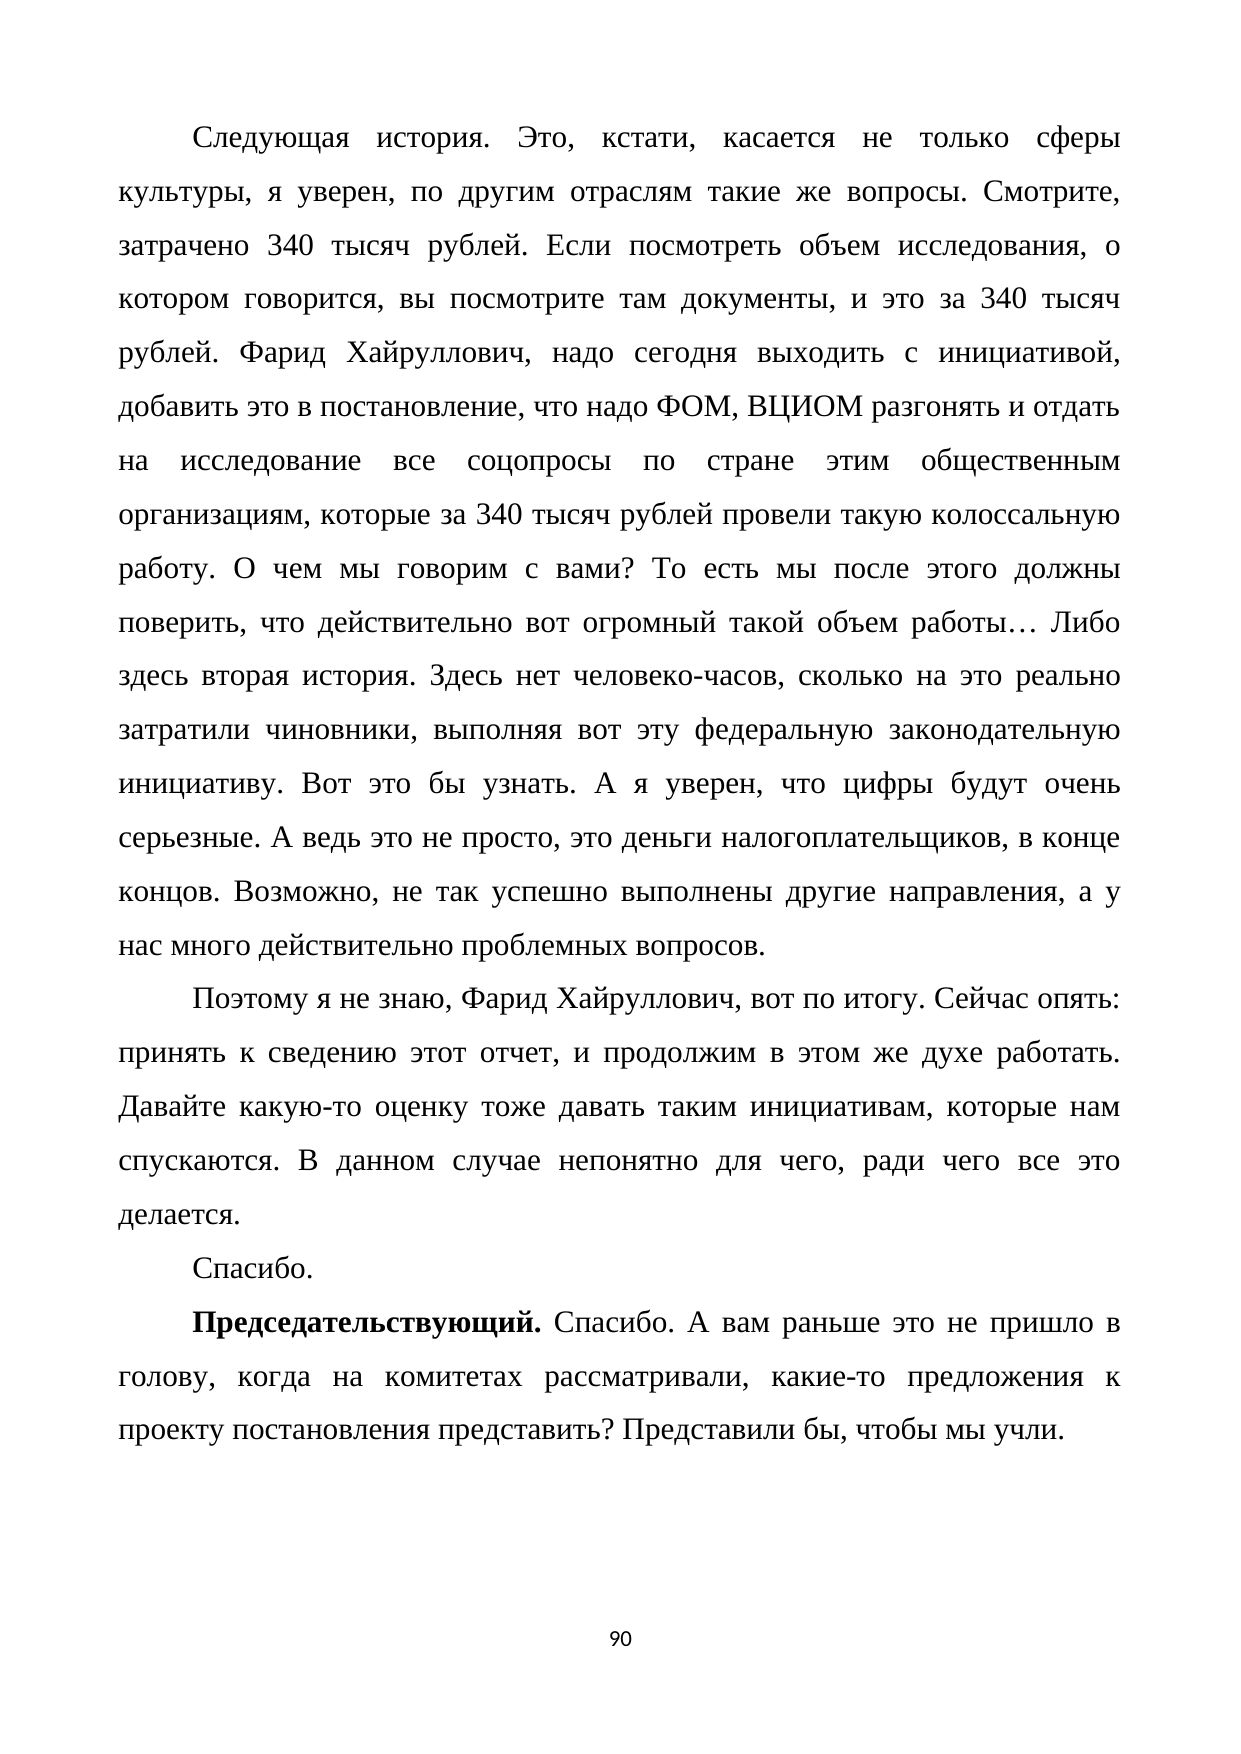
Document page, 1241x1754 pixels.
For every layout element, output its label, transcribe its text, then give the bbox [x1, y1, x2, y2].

text Спасибо. [118, 1249, 1122, 1285]
text Поэтому я не знаю, Фарид Хайруллович, вот по итогу. Сейчас опять: принять к сведению этот отчет, и продолжим в этом же духе работать. Давайте какую-то оценку тоже давать таким инициативам, которые нам спускаются. В данном случае непонятно для чего, ради чего все это делается. [118, 980, 1122, 1231]
text Следующая история. Это, кстати, касается не только сферы культуры, я уверен, по другим отраслям такие же вопросы. Смотрите, затрачено 340 тысяч рублей. Если посмотреть объем исследования, о котором говорится, вы посмотрите там документы, и это за 340 тысяч рублей. Фарид Хайруллович, надо сегодня выходить с инициативой, добавить это в постановление, что надо ФОМ, ВЦИОМ разгонять и отдать на исследование все соцопросы по стране этим общественным организациям, которые за 340 тысяч рублей провели такую колоссальную работу. О чем мы говорим с вами? То есть мы после этого должны поверить, что действительно вот огромный такой объем работы… Либо здесь вторая история. Здесь нет человеко-часов, сколько на это реально затратили чиновники, выполняя вот эту федеральную законодательную инициативу. Вот это бы узнать. А я уверен, что цифры будут очень серьезные. А ведь это не просто, это деньги налогоплательщиков, в конце концов. Возможно, не так успешно выполнены другие направления, а у нас много действительно проблемных вопросов. [118, 118, 1122, 962]
text Председательствующий. Спасибо. А вам раньше это не пришло в голову, когда на комитетах рассматривали, какие-то предложения к проекту постановления представить? Представили бы, чтобы мы учли. [118, 1303, 1122, 1447]
